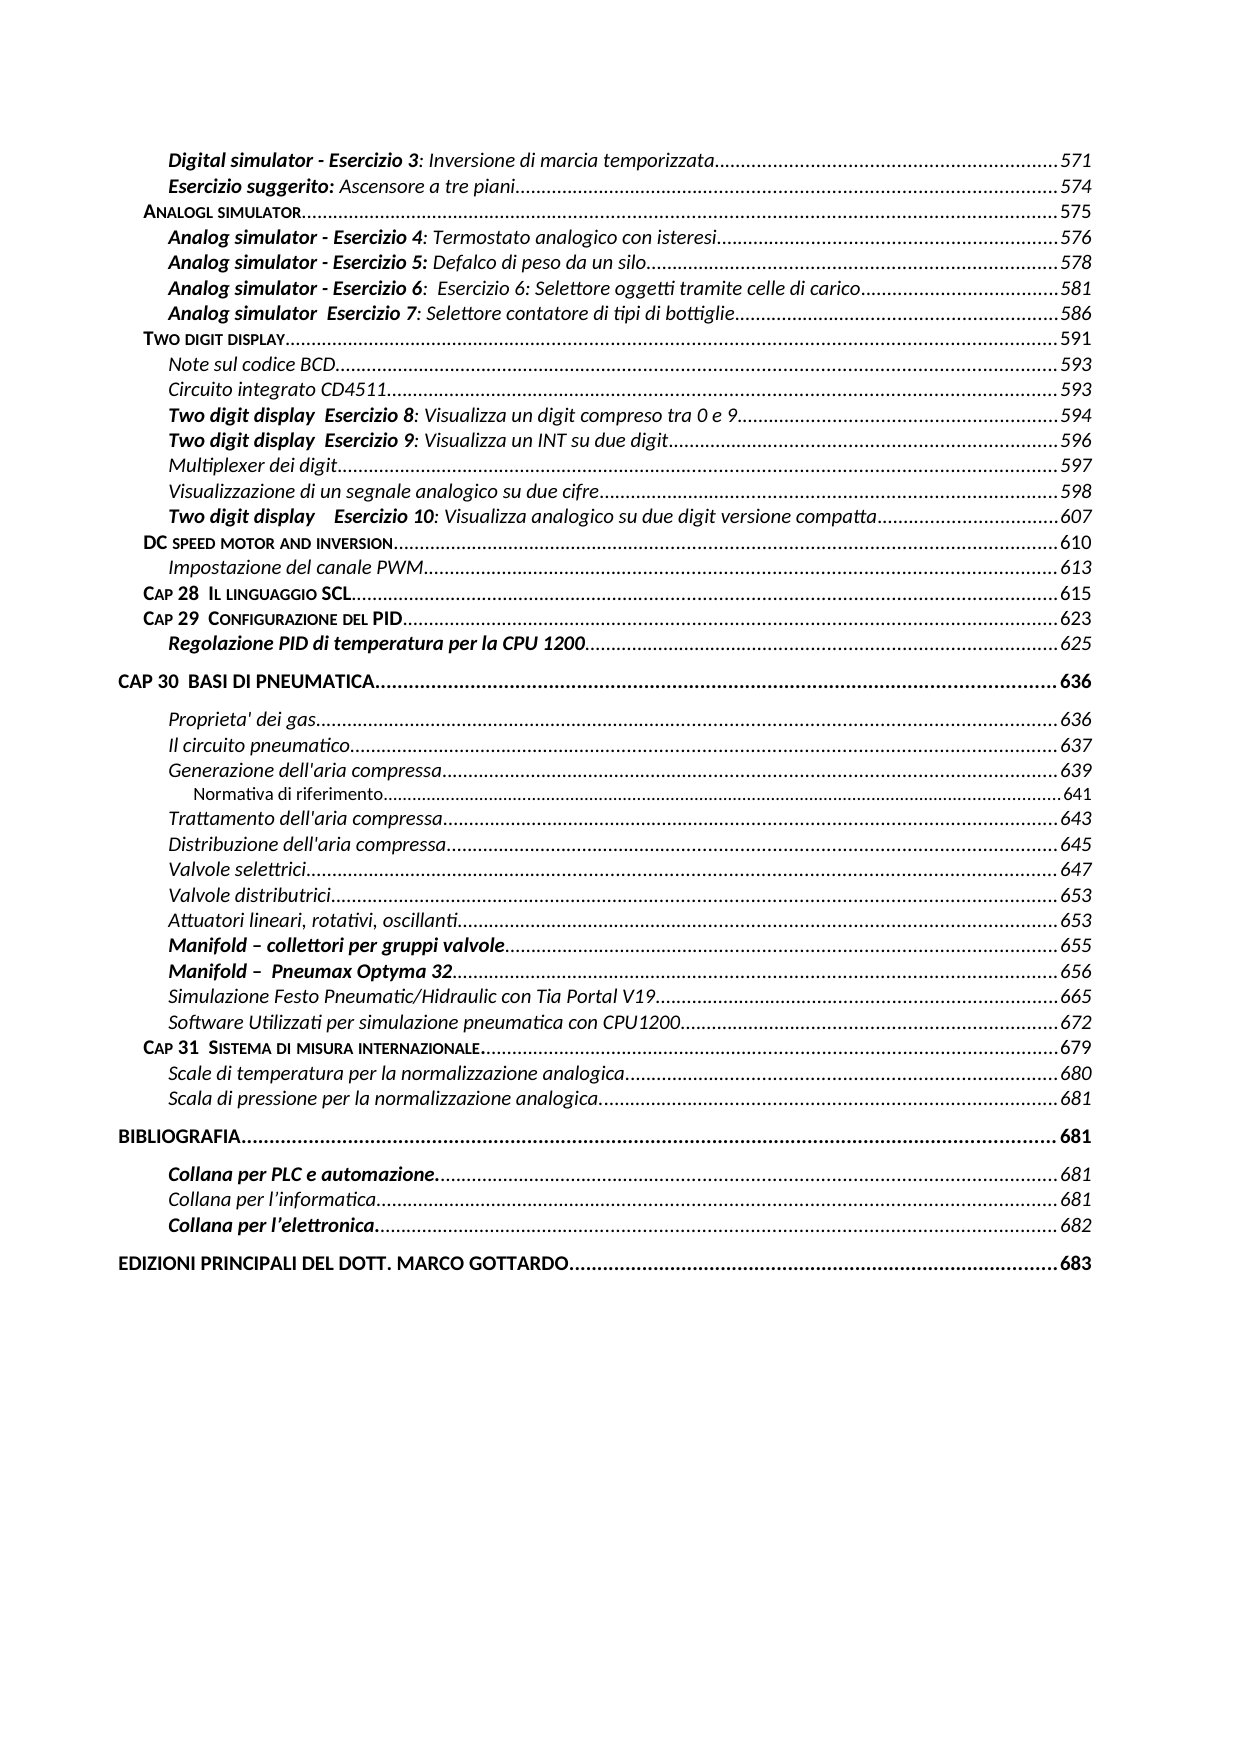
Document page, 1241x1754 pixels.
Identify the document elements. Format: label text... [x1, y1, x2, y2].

text Normativa di riferimento 641 [193, 783, 1122, 806]
text Collana per PLC e automazione. 681 [168, 1161, 1122, 1186]
text Two digit display 591 [143, 326, 1122, 351]
text Il circuito pneumatico 637 [168, 732, 1122, 757]
text Software Utilizzati per simulazione pneumatica con CPU1200 672 [168, 1009, 1122, 1034]
text Two digit display Esercizio 10: Visualizza analogico su due digit versione compatta 607 [168, 503, 1122, 529]
text Note sul codice BCD 593 [168, 351, 1122, 376]
text Analog simulator Esercizio 7: Selettore contatore di tipi di bottiglie 586 [168, 300, 1122, 326]
text DC speed motor and inversion 610 [143, 529, 1122, 554]
text Cap 29 Configurazione del PID 623 [143, 605, 1122, 631]
text Analog simulator - Esercizio 5: Defalco di peso da un silo 578 [168, 249, 1122, 275]
text Valvole selettrici 647 [168, 856, 1122, 882]
text Edizioni principali del dott. Marco Gottardo 683 [118, 1250, 1122, 1275]
text Digital simulator - Esercizio 3: Inversione di marcia temporizzata 571 [168, 148, 1122, 173]
text Analog simulator - Esercizio 6: Esercizio 6: Selettore oggetti tramite celle di carico 581 [168, 275, 1122, 300]
text Impostazione del canale PWM 613 [168, 554, 1122, 580]
text Cap 30 Basi di pneumatica 636 [118, 668, 1122, 694]
text Analog simulator - Esercizio 4: Termostato analogico con isteresi 576 [168, 224, 1122, 249]
text Scale di temperatura per la normalizzazione analogica. 680 [168, 1060, 1122, 1085]
text Cap 28 Il linguaggio SCL 615 [143, 580, 1122, 605]
text Bibliografia 681 [118, 1123, 1122, 1148]
text Two digit display Esercizio 9: Visualizza un INT su due digit 596 [168, 427, 1122, 453]
text Circuito integrato CD4511 593 [168, 376, 1122, 402]
text Distribuzione dell'aria compressa 645 [168, 831, 1122, 856]
text Collana per l’informatica. 681 [168, 1186, 1122, 1212]
text Valvole distributrici 653 [168, 882, 1122, 907]
text Proprieta' dei gas 636 [168, 706, 1122, 732]
text Trattamento dell'aria compressa 643 [168, 806, 1122, 831]
text Analogl simulator 575 [143, 198, 1122, 224]
text Multiplexer dei digit 597 [168, 453, 1122, 478]
text Esercizio suggerito: Ascensore a tre piani 574 [168, 173, 1122, 198]
text Attuatori lineari, rotativi, oscillanti 653 [168, 907, 1122, 933]
text Cap 31 Sistema di misura internazionale. 679 [143, 1034, 1122, 1060]
text Regolazione PID di temperatura per la CPU 1200 625 [168, 631, 1122, 656]
text Simulazione Festo Pneumatic/Hidraulic con Tia Portal V19 665 [168, 983, 1122, 1009]
text Generazione dell'aria compressa 639 [168, 757, 1122, 783]
text Scala di pressione per la normalizzazione analogica. 681 [168, 1085, 1122, 1111]
text Two digit display Esercizio 8: Visualizza un digit compreso tra 0 e 9 594 [168, 402, 1122, 427]
text Manifold – Pneumax Optyma 32 656 [168, 958, 1122, 983]
text Visualizzazione di un segnale analogico su due cifre 598 [168, 478, 1122, 503]
text Manifold – collettori per gruppi valvole 655 [168, 933, 1122, 958]
text Collana per l’elettronica. 682 [168, 1212, 1122, 1237]
